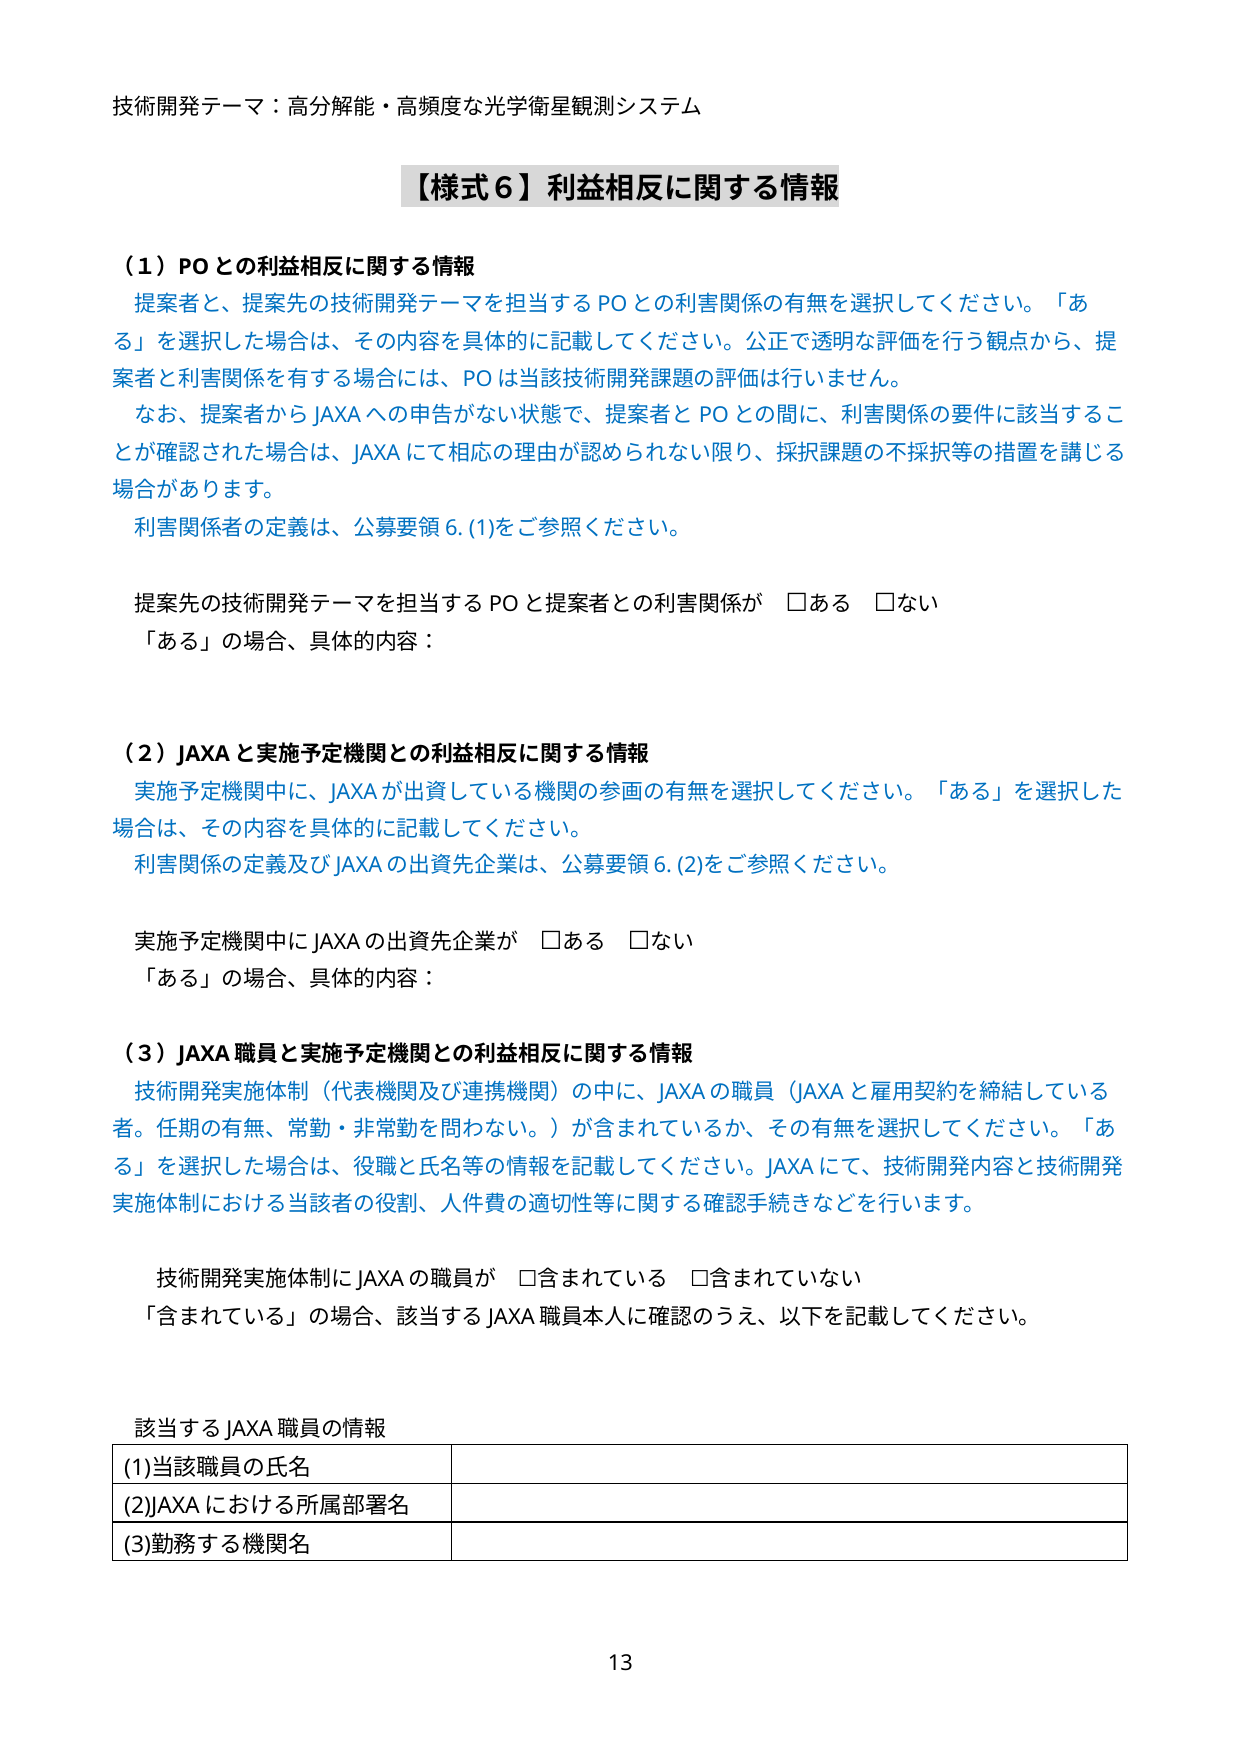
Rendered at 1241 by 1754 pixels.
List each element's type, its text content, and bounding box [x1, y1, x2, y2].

title （１）POとの利益相反に関する情報 [112, 244, 1128, 282]
table_cell (2)JAXAにおける所属部署名 [113, 1484, 451, 1521]
table_header [452, 1445, 1127, 1483]
text 実施予定機関中にJAXAの出資先企業が ある ない [112, 919, 1128, 957]
text 技術開発実施体制にJAXAの職員が ☐含まれている ☐含まれていない [112, 1257, 1128, 1294]
text 実施予定機関中に、JAXAが出資している機関の参画の有無を選択してください。「ある」を選択した場合は、その内容を具体的に記載してください。 [112, 769, 1128, 844]
text 技術開発実施体制（代表機関及び連携機関）の中に、JAXAの職員（JAXAと雇用契約を締結している者。任期の有無、常勤・非常勤を問わない。）が含まれているか、その有無を選択してください。「ある」を選択した場合は、役職と氏名等の情報を記載してください。JAXAにて、技術開発内容と技術開発実施体制における当該者の役割、人件費の適切性等に関する確認手続きなどを行います。 [112, 1069, 1128, 1219]
text 利害関係の定義及びJAXAの出資先企業は、公募要領6. (2)をご参照ください。 [112, 844, 1128, 882]
table_cell [452, 1484, 1127, 1521]
text 「含まれている」の場合、該当するJAXA職員本人に確認のうえ、以下を記載してください。 [112, 1294, 1128, 1332]
text なお、提案者からJAXAへの申告がない状態で、提案者とPOとの間に、利害関係の要件に該当することが確認された場合は、JAXAにて相応の理由が認められない限り、採択課題の不採択等の措置を講じる場合があります。 [112, 394, 1128, 507]
text 「ある」の場合、具体的内容： [112, 619, 1128, 657]
text 「ある」の場合、具体的内容： [112, 957, 1128, 994]
table_cell [452, 1523, 1127, 1560]
text 利害関係者の定義は、公募要領6. (1)をご参照ください。 [112, 507, 1128, 544]
text 【様式６】利益相反に関する情報 [112, 164, 1128, 207]
table_cell (3)勤務する機関名 [113, 1523, 451, 1560]
table_header (1)当該職員の氏名 [113, 1445, 451, 1483]
text 該当するJAXA職員の情報 [112, 1407, 1128, 1444]
text 提案者と、提案先の技術開発テーマを担当するPOとの利害関係の有無を選択してください。「ある」を選択した場合は、その内容を具体的に記載してください。公正で透明な評価を行う観点から、提案者と利害関係を有する場合には、POは当該技術開発課題の評価は行いません。 [112, 282, 1128, 394]
text 提案先の技術開発テーマを担当するPOと提案者との利害関係が ある ない [112, 582, 1128, 619]
title （３）JAXA職員と実施予定機関との利益相反に関する情報 [112, 1032, 1128, 1069]
title （２）JAXAと実施予定機関との利益相反に関する情報 [112, 732, 1128, 769]
